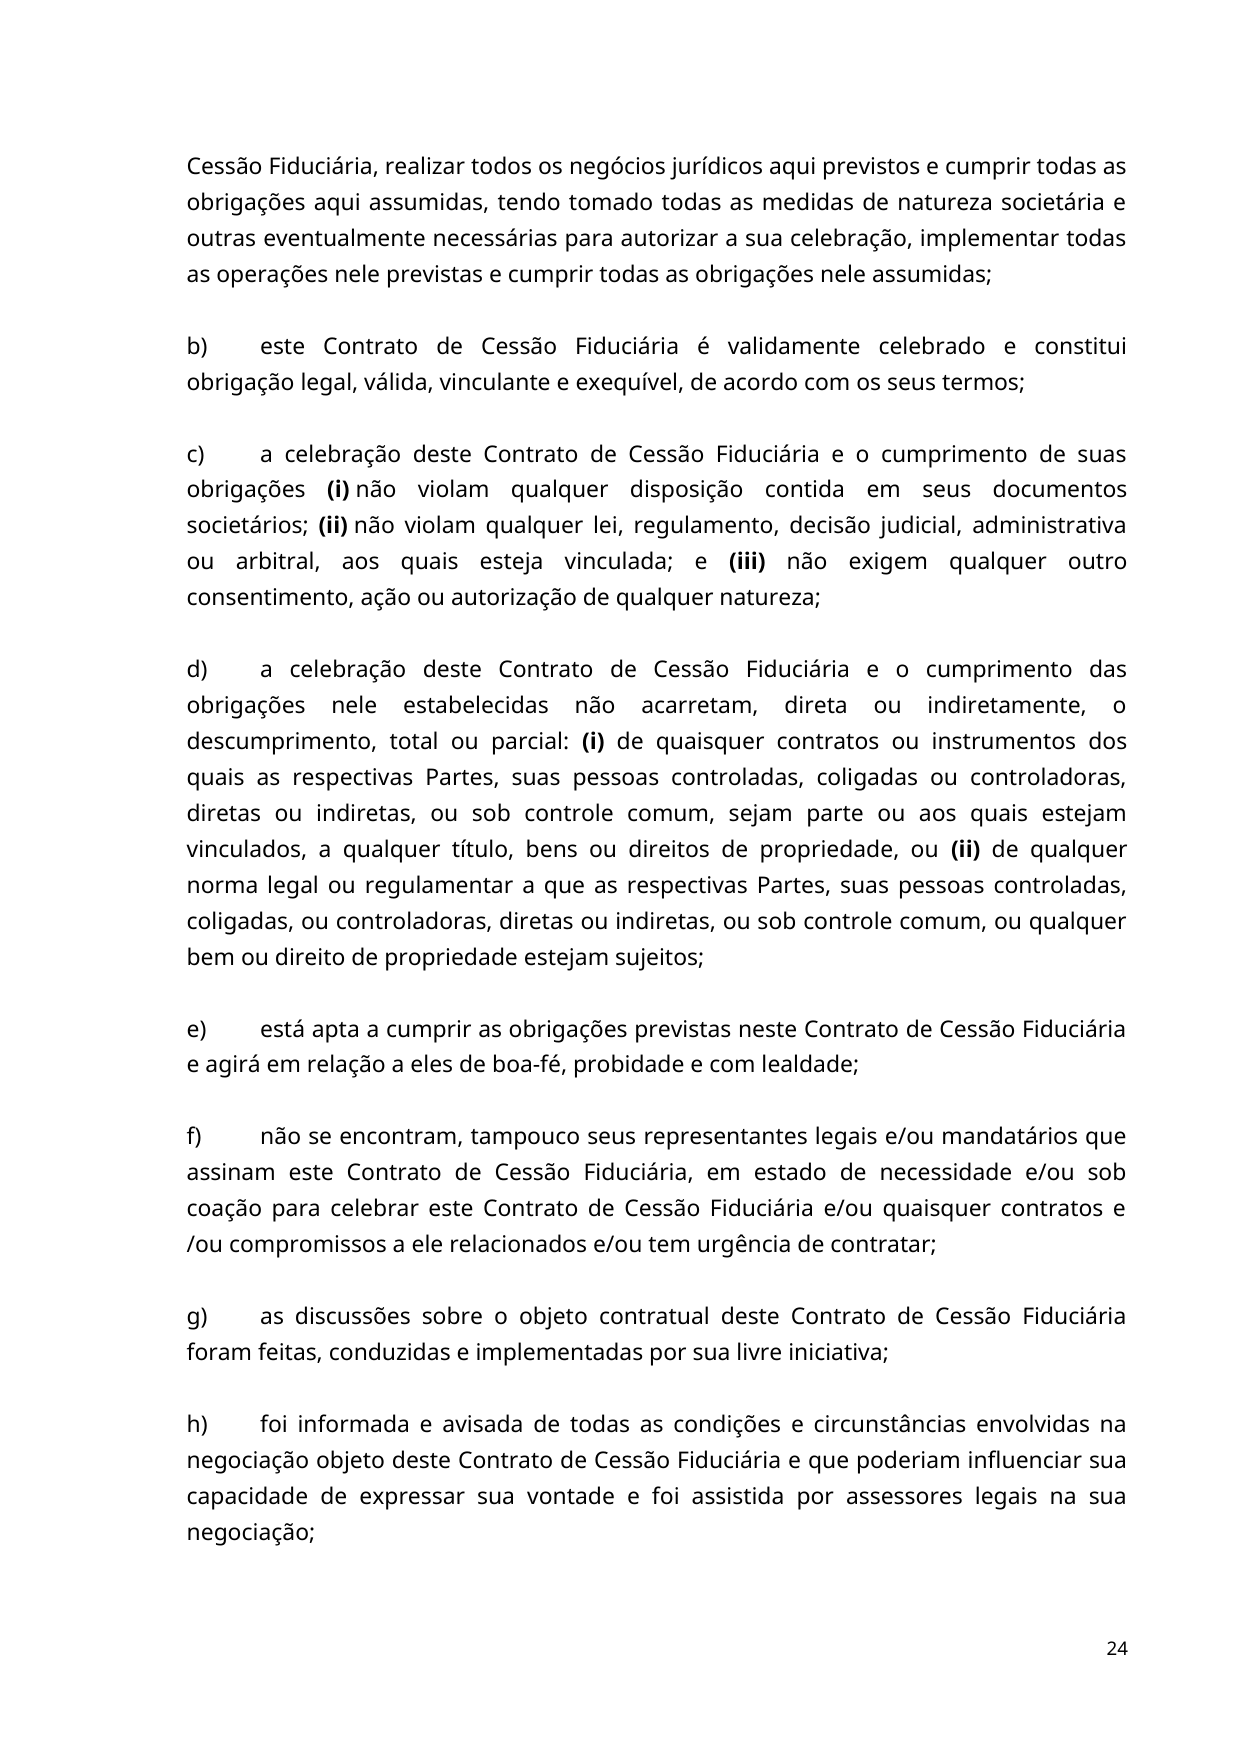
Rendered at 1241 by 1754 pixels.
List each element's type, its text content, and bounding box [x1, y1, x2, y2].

list não se encontram, tampouco seus representantes legais e/ou mandatários que assinam este Contrato de Cessão Fiduciária, em estado de necessidade e/ou sob coação para celebrar este Contrato de Cessão Fiduciária e/ou quaisquer contratos e /ou compromissos a ele relacionados e/ou tem urgência de contratar; [186, 1120, 1128, 1259]
list foi informada e avisada de todas as condições e circunstâncias envolvidas na negociação objeto deste Contrato de Cessão Fiduciária e que poderiam influenciar sua capacidade de expressar sua vontade e foi assistida por assessores legais na sua negociação; [186, 1408, 1128, 1547]
list a celebração deste Contrato de Cessão Fiduciária e o cumprimento das obrigações nele estabelecidas não acarretam, direta ou indiretamente, o descumprimento, total ou parcial: (i) de quaisquer contratos ou instrumentos dos quais as respectivas Partes, suas pessoas controladas, coligadas ou controladoras, diretas ou indiretas, ou sob controle comum, sejam parte ou aos quais estejam vinculados, a qualquer título, bens ou direitos de propriedade, ou (ii) de qualquer norma legal ou regulamentar a que as respectivas Partes, suas pessoas controladas, coligadas, ou controladoras, diretas ou indiretas, ou sob controle comum, ou qualquer bem ou direito de propriedade estejam sujeitos; [186, 653, 1128, 972]
list as discussões sobre o objeto contratual deste Contrato de Cessão Fiduciária foram feitas, conduzidas e implementadas por sua livre iniciativa; [186, 1300, 1128, 1367]
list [186, 150, 1128, 289]
list este Contrato de Cessão Fiduciária é validamente celebrado e constitui obrigação legal, válida, vinculante e exequível, de acordo com os seus termos; [186, 330, 1128, 397]
list a celebração deste Contrato de Cessão Fiduciária e o cumprimento de suas obrigações (i) não violam qualquer disposição contida em seus documentos societários; (ii) não violam qualquer lei, regulamento, decisão judicial, administrativa ou arbitral, aos quais esteja vinculada; e (iii) não exigem qualquer outro consentimento, ação ou autorização de qualquer natureza; [186, 437, 1128, 612]
list está apta a cumprir as obrigações previstas neste Contrato de Cessão Fiduciária e agirá em relação a eles de boa-fé, probidade e com lealdade; [186, 1012, 1128, 1080]
